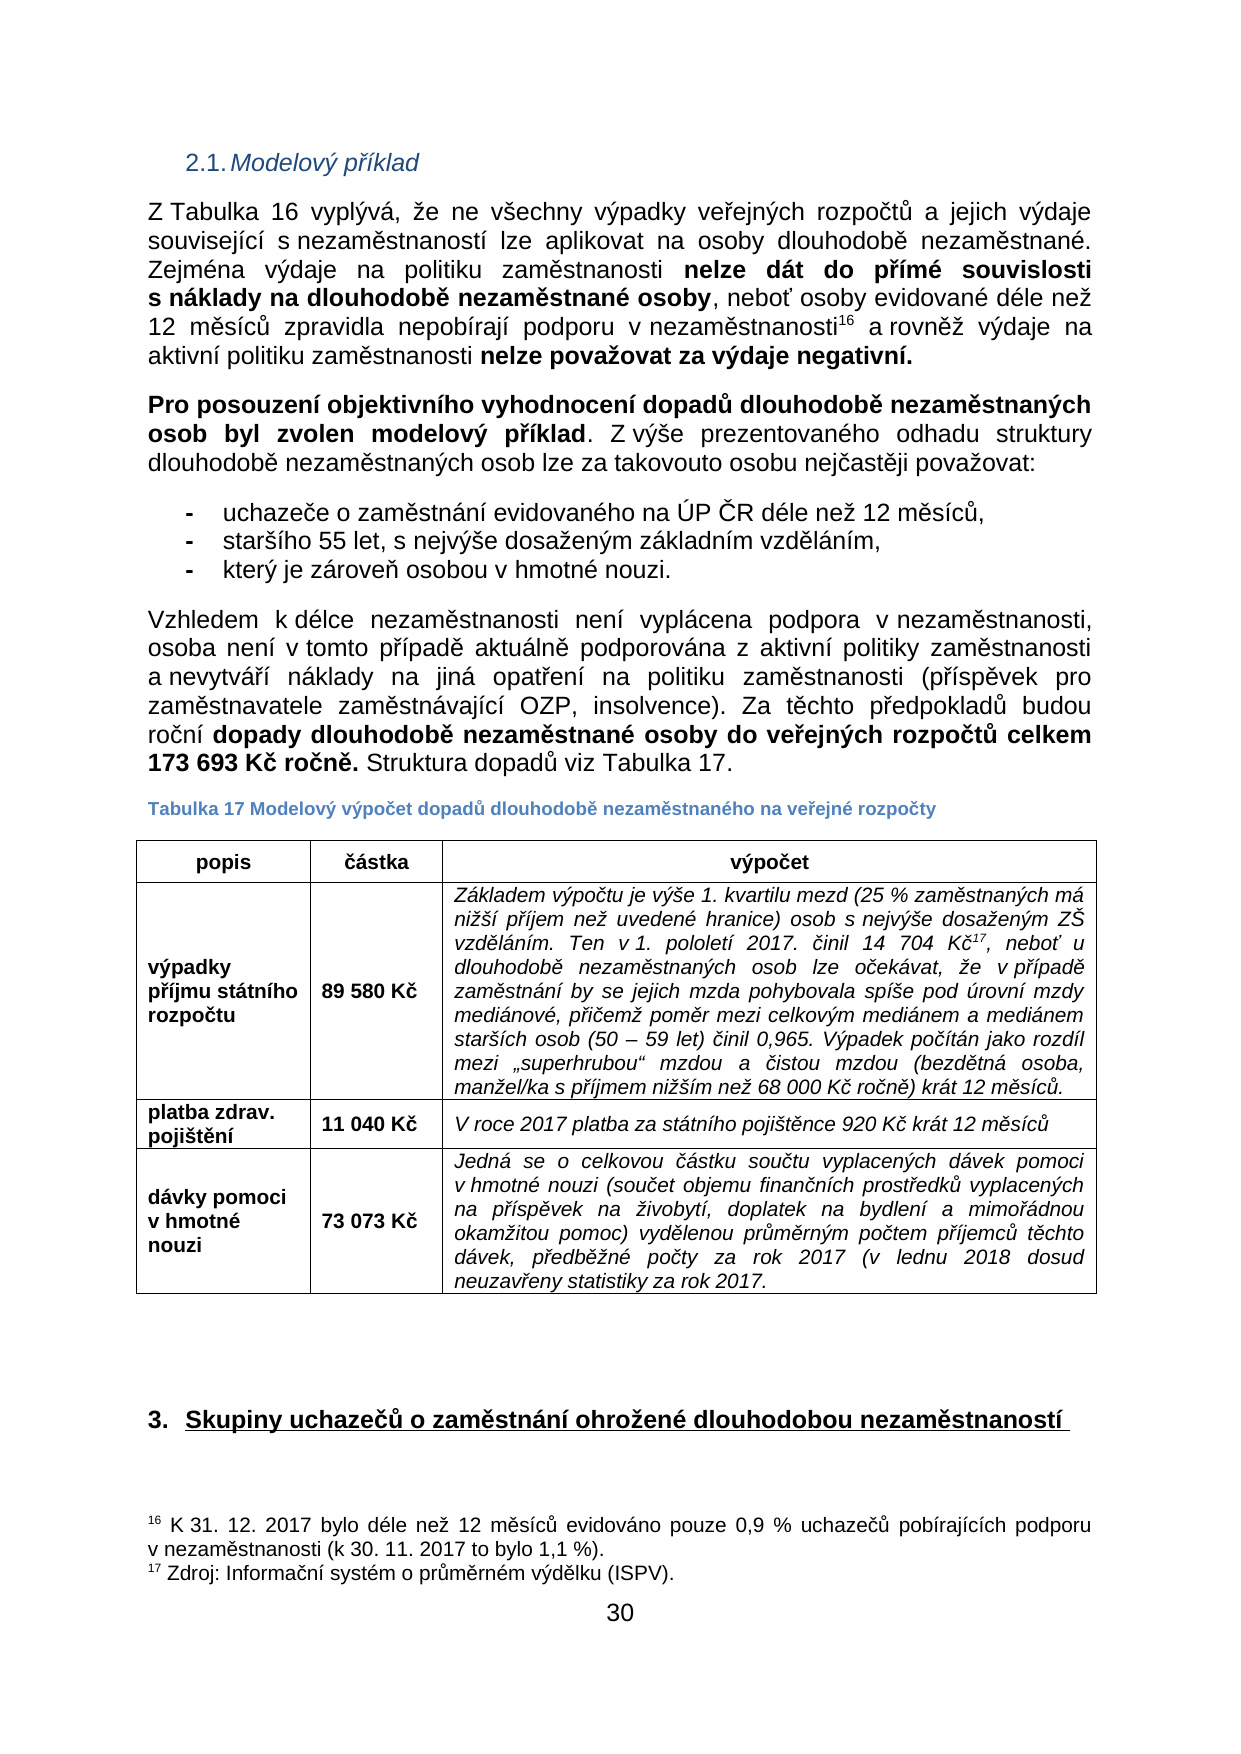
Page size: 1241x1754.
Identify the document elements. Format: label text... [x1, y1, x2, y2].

text Pro posouzení objektivního vyhodnocení dopadů dlouhodobě nezaměstnaných osob byl zvolen modelový příklad. Z výše prezentovaného odhadu struktury dlouhodobě nezaměstnaných osob lze za takovouto osobu nejčastěji považovat: [148, 391, 1093, 477]
table_header popis [137, 841, 310, 882]
list který je zároveň osobou v hmotné nouzi. [185, 555, 1093, 584]
table_header částka [311, 841, 442, 882]
list uchazeče o zaměstnání evidovaného na ÚP ČR déle než 12 měsíců, [185, 498, 1093, 526]
table_header výpočet [443, 841, 1096, 882]
text Tabulka 17 Modelový výpočet dopadů dlouhodobě nezaměstnaného na veřejné rozpočty [148, 798, 1093, 819]
table_cell 89 580 Kč [311, 883, 442, 1099]
table_cell výpadky příjmu státního rozpočtu [137, 883, 310, 1099]
text Z Tabulka 16 vyplývá, že ne všechny výpadky veřejných rozpočtů a jejich výdaje související s nezaměstnaností lze aplikovat na osoby dlouhodobě nezaměstnané. Zejména výdaje na politiku zaměstnanosti nelze dát do přímé souvislosti s náklady na dlouhodobě nezaměstnané osoby, neboť osoby evidované déle než 12 měsíců zpravidla nepobírají podporu v nezaměstnanosti a rovněž výdaje na aktivní politiku zaměstnanosti nelze považovat za výdaje negativní. [148, 197, 1093, 370]
table_cell dávky pomoci v hmotné nouzi [137, 1149, 310, 1292]
subtitle Skupiny uchazečů o zaměstnání ohrožené dlouhodobou nezaměstnaností [148, 1405, 1093, 1434]
text Vzhledem k délce nezaměstnanosti není vyplácena podpora v nezaměstnanosti, osoba není v tomto případě aktuálně podporována z aktivní politiky zaměstnanosti a nevytváří náklady na jiná opatření na politiku zaměstnanosti (příspěvek pro zaměstnavatele zaměstnávající OZP, insolvence). Za těchto předpokladů budou roční dopady dlouhodobě nezaměstnané osoby do veřejných rozpočtů celkem 173 693 Kč ročně. Struktura dopadů viz Tabulka 17. [148, 605, 1093, 777]
table_cell V roce 2017 platba za státního pojištěnce 920 Kč krát 12 měsíců [443, 1100, 1096, 1148]
table_cell Základem výpočtu je výše 1. kvartilu mezd (25 % zaměstnaných má nižší příjem než uvedené hranice) osob s nejvýše dosaženým ZŠ vzděláním. Ten v 1. pololetí 2017. činil 14 704 Kč, neboť u dlouhodobě nezaměstnaných osob lze očekávat, že v případě zaměstnání by se jejich mzda pohybovala spíše pod úrovní mzdy mediánové, přičemž poměr mezi celkovým mediánem a mediánem starších osob (50 – 59 let) činil 0,965. Výpadek počítán jako rozdíl mezi „superhrubou“ mzdou a čistou mzdou (bezdětná osoba, manžel/ka s příjmem nižším než 68 000 Kč ročně) krát 12 měsíců. [443, 883, 1096, 1099]
table_cell 11 040 Kč [311, 1100, 442, 1148]
list staršího 55 let, s nejvýše dosaženým základním vzděláním, [185, 526, 1093, 555]
subtitle Modelový příklad [185, 148, 1093, 176]
table_cell Jedná se o celkovou částku součtu vyplacených dávek pomoci v hmotné nouzi (součet objemu finančních prostředků vyplacených na příspěvek na živobytí, doplatek na bydlení a mimořádnou okamžitou pomoc) vydělenou průměrným počtem příjemců těchto dávek, předběžné počty za rok 2017 (v lednu 2018 dosud neuzavřeny statistiky za rok 2017. [443, 1149, 1096, 1292]
table_cell platba zdrav. pojištění [137, 1100, 310, 1148]
table_cell 73 073 Kč [311, 1149, 442, 1292]
